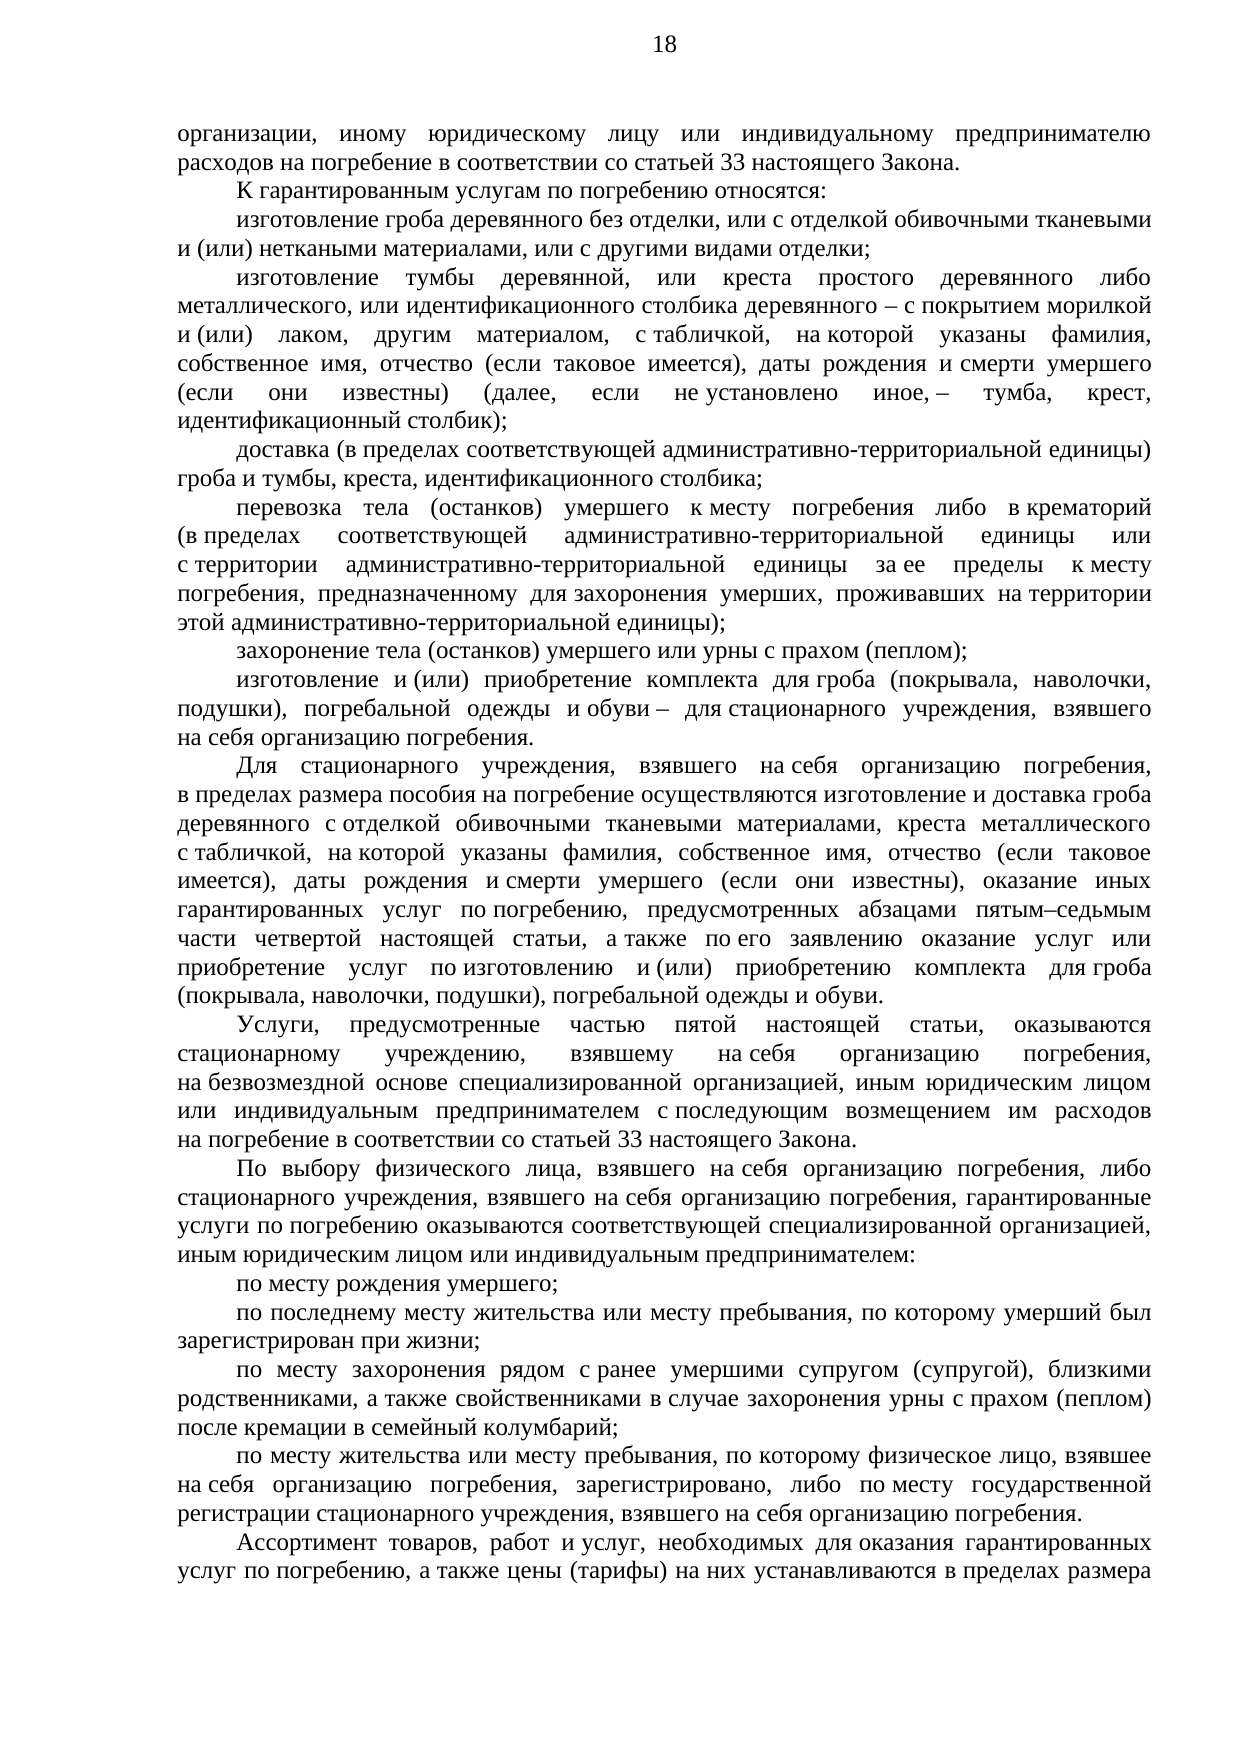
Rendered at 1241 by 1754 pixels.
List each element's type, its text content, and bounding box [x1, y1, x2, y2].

text Для стационарного учреждения, взявшего на себя организацию погребения, в пределах размера пособия на погребение осуществляются изготовление и доставка гроба деревянного с отделкой обивочными тканевыми материалами, креста металлического с табличкой, на которой указаны фамилия, собственное имя, отчество (если таковое имеется), даты рождения и смерти умершего (если они известны), оказание иных гарантированных услуг по погребению, предусмотренных абзацами пятым–седьмым части четвертой настоящей статьи, а также по его заявлению оказание услуг или приобретение услуг по изготовлению и (или) приобретению комплекта для гроба (покрывала, наволочки, подушки), погребальной одежды и обуви. [177, 751, 1152, 1009]
text Услуги, предусмотренные частью пятой настоящей статьи, оказываются стационарному учреждению, взявшему на себя организацию погребения, на безвозмездной основе специализированной организацией, иным юридическим лицом или индивидуальным предпринимателем с последующим возмещением им расходов на погребение в соответствии со статьей 33 настоящего Закона. [177, 1009, 1152, 1153]
text По выбору физического лица, взявшего на себя организацию погребения, либо стационарного учреждения, взявшего на себя организацию погребения, гарантированные услуги по погребению оказываются соответствующей специализированной организацией, иным юридическим лицом или индивидуальным предпринимателем: [177, 1153, 1152, 1268]
text перевозка тела (останков) умершего к месту погребения либо в крематорий (в пределах соответствующей административно-территориальной единицы или с территории административно-территориальной единицы за ее пределы к месту погребения, предназначенному для захоронения умерших, проживавших на территории этой административно-территориальной единицы); [177, 492, 1152, 636]
text по месту жительства или месту пребывания, по которому физическое лицо, взявшее на себя организацию погребения, зарегистрировано, либо по месту государственной регистрации стационарного учреждения, взявшего на себя организацию погребения. [177, 1441, 1152, 1527]
text изготовление тумбы деревянной, или креста простого деревянного либо металлического, или идентификационного столбика деревянного – с покрытием морилкой и (или) лаком, другим материалом, с табличкой, на которой указаны фамилия, собственное имя, отчество (если таковое имеется), даты рождения и смерти умершего (если они известны) (далее, если не установлено иное, – тумба, крест, идентификационный столбик); [177, 262, 1152, 434]
text по месту рождения умершего; [177, 1268, 1152, 1297]
text захоронение тела (останков) умершего или урны с прахом (пеплом); [177, 636, 1152, 664]
text по месту захоронения рядом с ранее умершими супругом (супругой), близкими родственниками, а также свойственниками в случае захоронения урны с прахом (пеплом) после кремации в семейный колумбарий; [177, 1354, 1152, 1441]
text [177, 1527, 1152, 1584]
text доставка (в пределах соответствующей административно-территориальной единицы) гроба и тумбы, креста, идентификационного столбика; [177, 434, 1152, 492]
text К гарантированным услугам по погребению относятся: [177, 176, 1152, 204]
text по последнему месту жительства или месту пребывания, по которому умерший был зарегистрирован при жизни; [177, 1297, 1152, 1354]
text изготовление и (или) приобретение комплекта для гроба (покрывала, наволочки, подушки), погребальной одежды и обуви – для стационарного учреждения, взявшего на себя организацию погребения. [177, 664, 1152, 751]
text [177, 118, 1152, 176]
text изготовление гроба деревянного без отделки, или с отделкой обивочными тканевыми и (или) неткаными материалами, или с другими видами отделки; [177, 204, 1152, 262]
